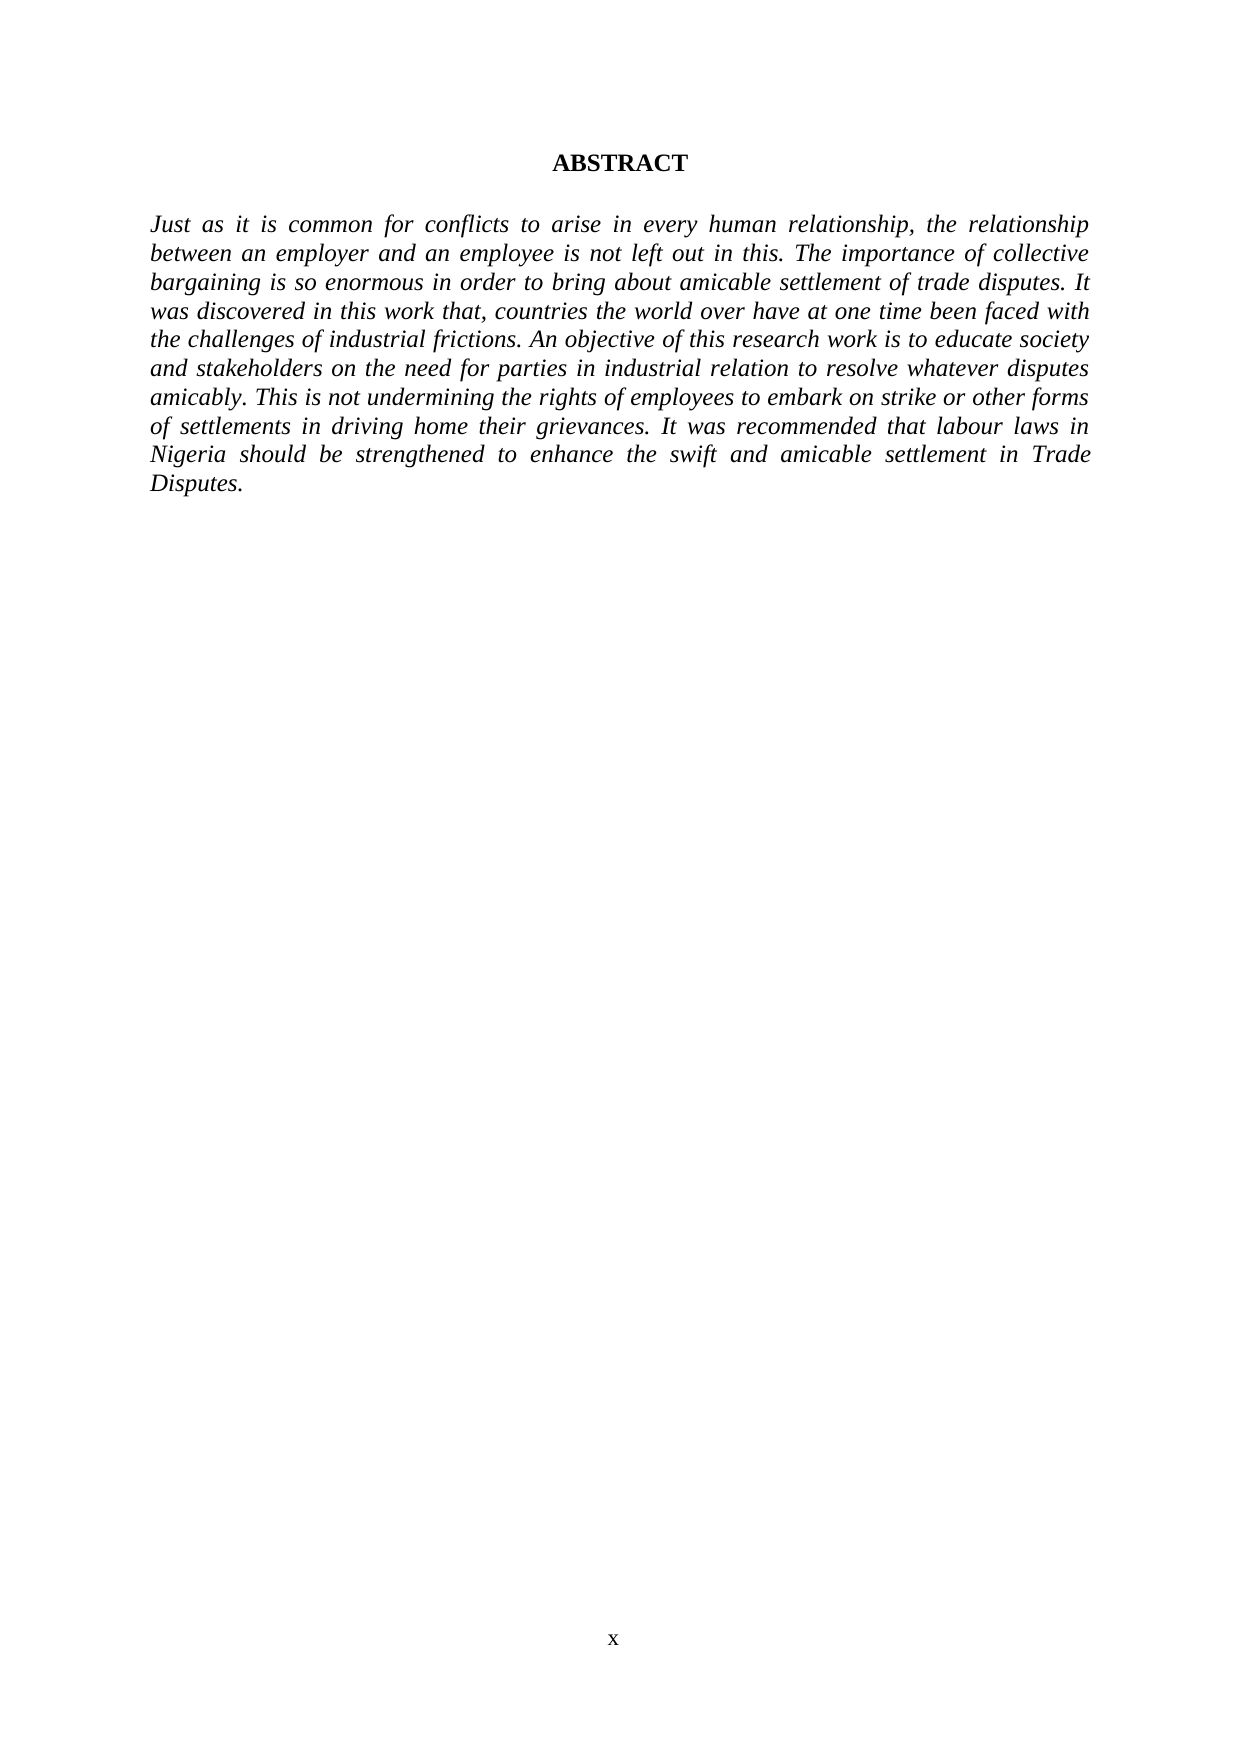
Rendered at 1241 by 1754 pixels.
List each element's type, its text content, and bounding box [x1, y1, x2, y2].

text Just as it is common for conflicts to arise in every human relationship, the relationship between an employer and an employee is not left out in this. The importance of collective bargaining is so enormous in order to bring about amicable settlement of trade disputes. It was discovered in this work that, countries the world over have at one time been faced with the challenges of industrial frictions. An objective of this research work is to educate society and stakeholders on the need for parties in industrial relation to resolve whatever disputes amicably. This is not undermining the rights of employees to embark on strike or other forms of settlements in driving home their grievances. It was recommended that labour laws in Nigeria should be strengthened to enhance the swift and amicable settlement in Trade Disputes. [150, 209, 1091, 497]
subtitle ABSTRACT [164, 148, 1076, 177]
